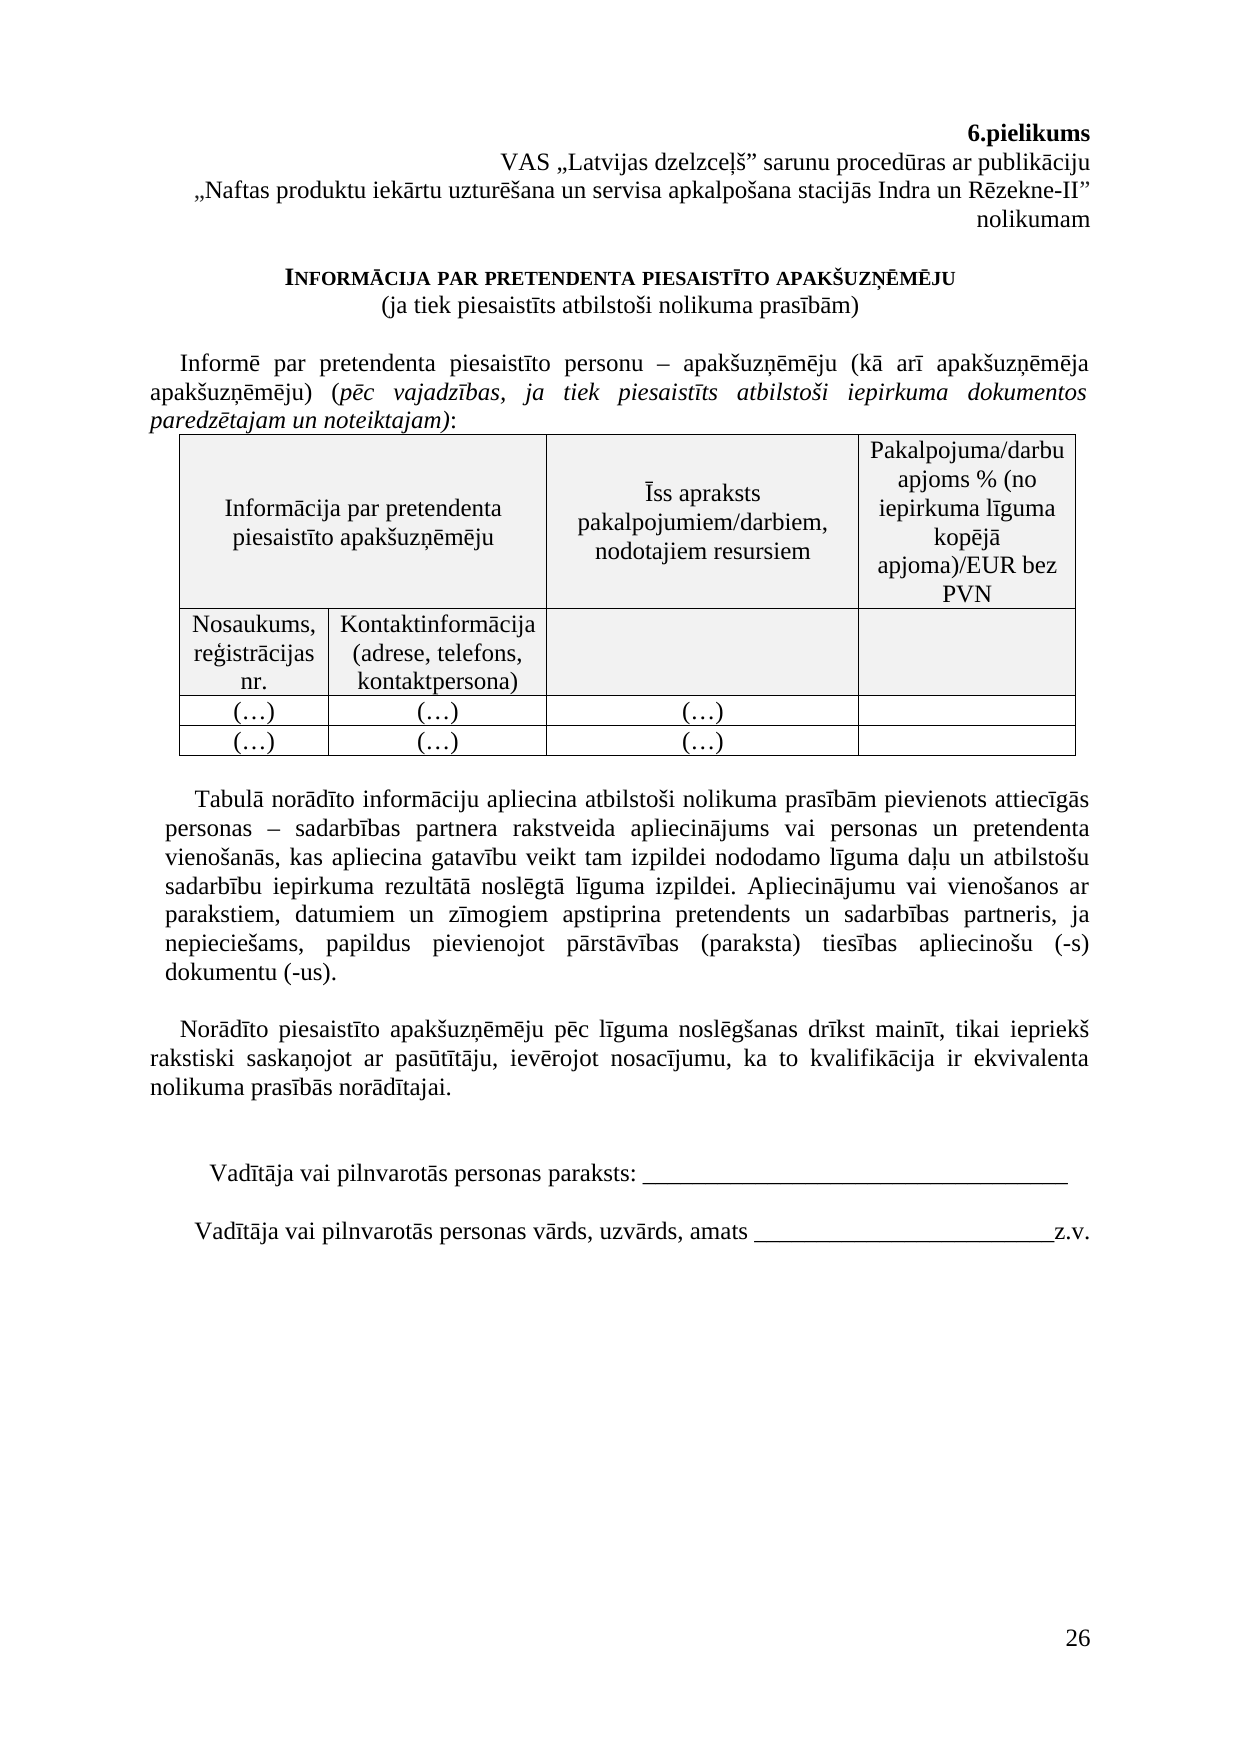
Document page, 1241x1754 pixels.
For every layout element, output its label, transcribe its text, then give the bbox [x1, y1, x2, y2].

table_cell (…) [329, 696, 546, 725]
text „Naftas produktu iekārtu uzturēšana un servisa apkalpošana stacijās Indra un Rēzekne-II” nolikumam [150, 176, 1090, 233]
text Vadītāja vai pilnvarotās personas paraksts: __________________________________ [209, 1158, 1090, 1187]
list Tabulā norādīto informāciju apliecina atbilstoši nolikuma prasībām pievienots attiecīgās personas – sadarbības partnera rakstveida apliecinājums vai personas un pretendenta vienošanās, kas apliecina gatavību veikt tam izpildei nododamo līguma daļu un atbilstošu sadarbību iepirkuma rezultātā noslēgtā līguma izpildei. Apliecinājumu vai vienošanos ar parakstiem, datumiem un zīmogiem apstiprina pretendents un sadarbības partneris, ja nepieciešams, papildus pievienojot pārstāvības (paraksta) tiesības apliecinošu (-s) dokumentu (-us). [165, 784, 1090, 986]
subtitle Informācija par pretendenta piesaistīto apakšuzņēmēju [150, 262, 1090, 291]
table_cell (…) [547, 696, 858, 725]
table_cell (…) [180, 726, 328, 755]
text Norādīto piesaistīto apakšuzņēmēju pēc līguma noslēgšanas drīkst mainīt, tikai iepriekš rakstiski saskaņojot ar pasūtītāju, ievērojot nosacījumu, ka to kvalifikācija ir ekvivalenta nolikuma prasībās norādītajai. [150, 1014, 1090, 1101]
table_cell [547, 609, 858, 695]
table_cell Kontaktinformācija (adrese, telefons, kontaktpersona) [329, 609, 546, 695]
text VAS „Latvijas dzelzceļš” sarunu procedūras ar publikāciju [150, 147, 1090, 176]
table_header Informācija par pretendenta piesaistīto apakšuzņēmēju [180, 435, 546, 608]
table_header Pakalpojuma/darbu apjoms % (no iepirkuma līguma kopējā apjoma)/EUR bez PVN [859, 435, 1075, 608]
text Informē par pretendenta piesaistīto personu – apakšuzņēmēju (kā arī apakšuzņēmēja apakšuzņēmēju) (pēc vajadzības, ja tiek piesaistīts atbilstoši iepirkuma dokumentos paredzētajam un noteiktajam): [150, 348, 1090, 434]
table_cell (…) [329, 726, 546, 755]
subtitle (ja tiek piesaistīts atbilstoši nolikuma prasībām) [150, 291, 1090, 319]
table_cell [859, 696, 1075, 725]
table_cell Nosaukums, reģistrācijas nr. [180, 609, 328, 695]
table_cell [859, 609, 1075, 695]
text 6.pielikums [150, 118, 1090, 147]
table_header Īss apraksts pakalpojumiem/darbiem, nodotajiem resursiem [547, 435, 858, 608]
text Vadītāja vai pilnvarotās personas vārds, uzvārds, amats ________________________z.v. [150, 1216, 1090, 1244]
table_cell (…) [180, 696, 328, 725]
table_cell [859, 726, 1075, 755]
table_cell (…) [547, 726, 858, 755]
